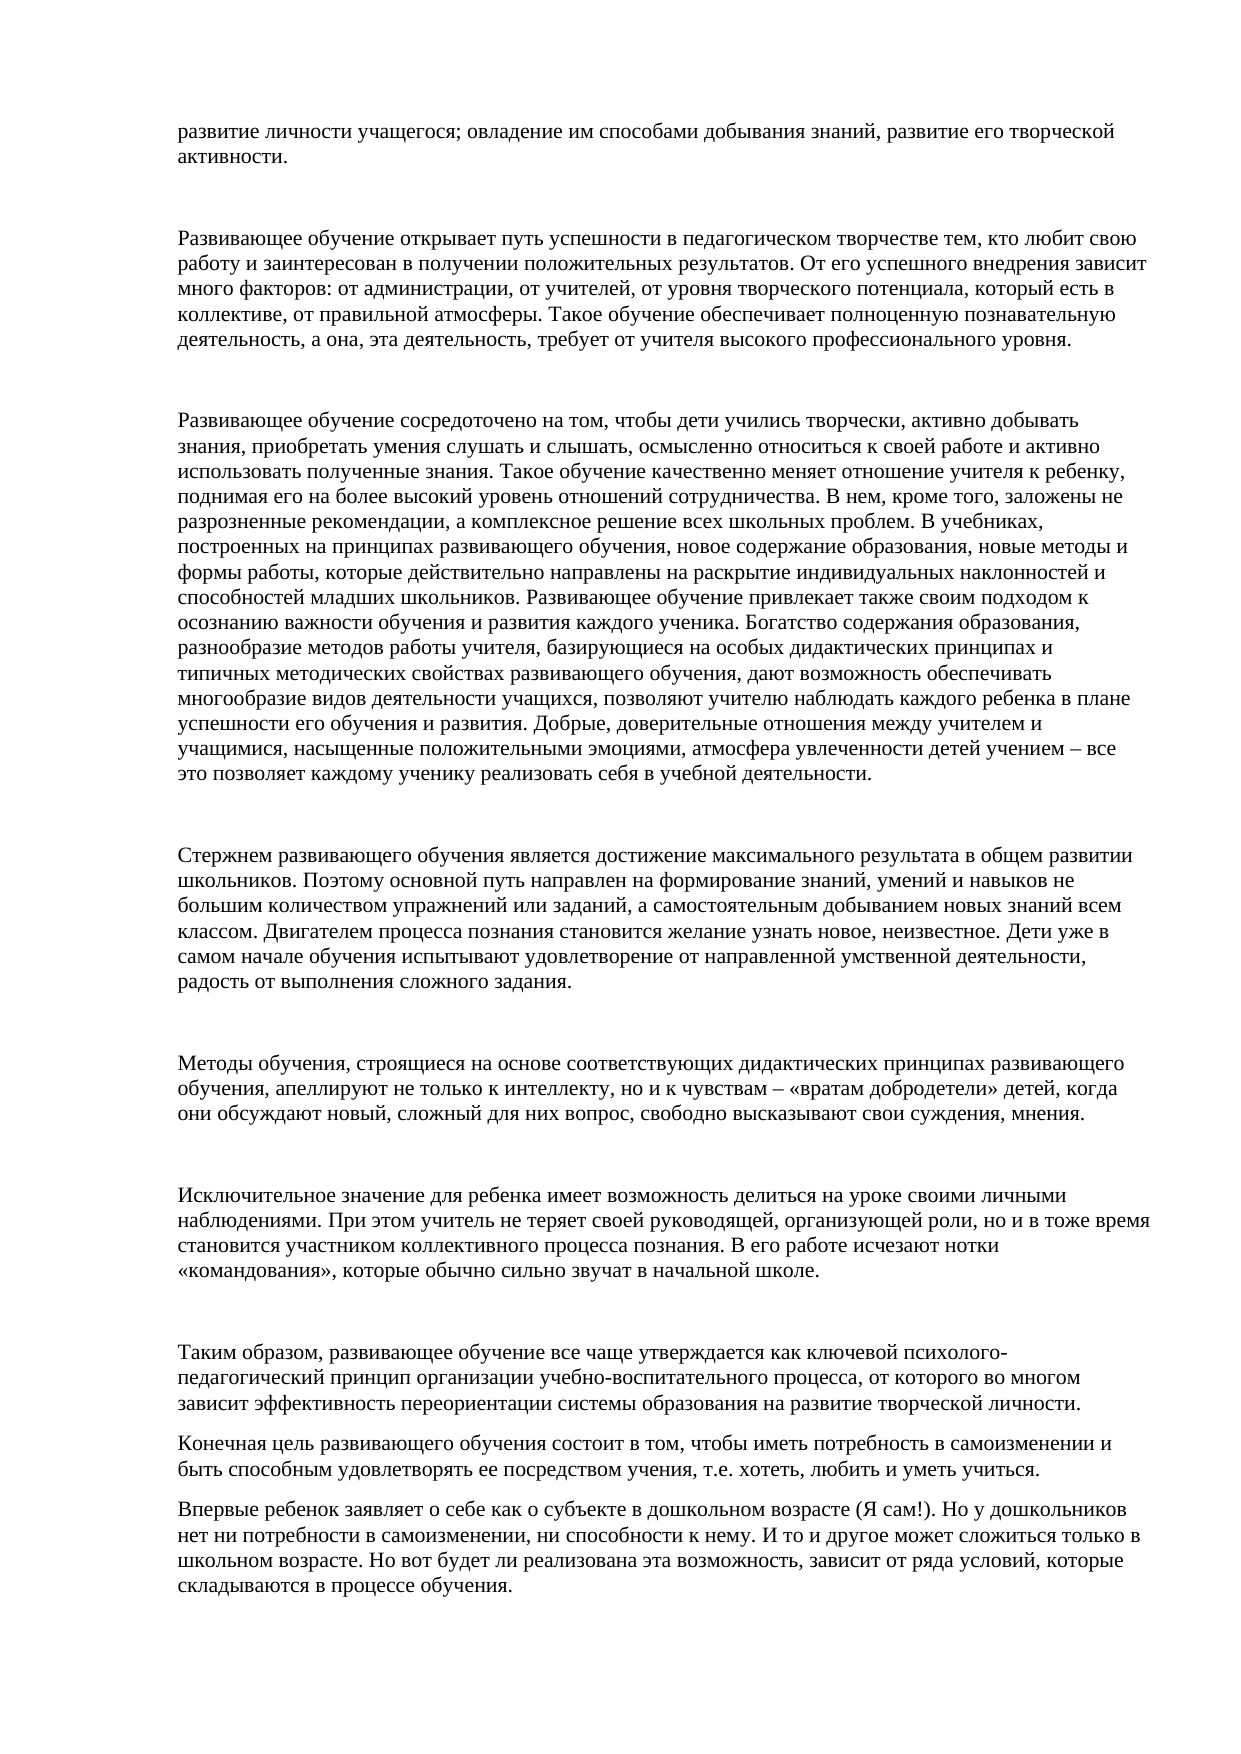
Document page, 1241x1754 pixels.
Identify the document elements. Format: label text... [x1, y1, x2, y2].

text Развивающее обучение открывает путь успешности в педагогическом творчестве тем, кто любит свою работу и заинтересован в получении положительных результатов. От его успешного внедрения зависит много факторов: от администрации, от учителей, от уровня творческого потенциала, который есть в коллективе, от правильной атмосферы. Такое обучение обеспечивает полноценную познавательную деятельность, а она, эта деятельность, требует от учителя высокого профессионального уровня. [177, 225, 1152, 351]
text Развивающее обучение сосредоточено на том, чтобы дети учились творчески, активно добывать знания, приобретать умения слушать и слышать, осмысленно относиться к своей работе и активно использовать полученные знания. Такое обучение качественно меняет отношение учителя к ребенку, поднимая его на более высокий уровень отношений сотрудничества. В нем, кроме того, заложены не разрозненные рекомендации, а комплексное решение всех школьных проблем. В учебниках, построенных на принципах развивающего обучения, новое содержание образования, новые методы и формы работы, которые действительно направлены на раскрытие индивидуальных наклонностей и способностей младших школьников. Развивающее обучение привлекает также своим подходом к осознанию важности обучения и развития каждого ученика. Богатство содержания образования, разнообразие методов работы учителя, базирующиеся на особых дидактических принципах и типичных методических свойствах развивающего обучения, дают возможность обеспечивать многообразие видов деятельности учащихся, позволяют учителю наблюдать каждого ребенка в плане успешности его обучения и развития. Добрые, доверительные отношения между учителем и учащимися, насыщенные положительными эмоциями, атмосфера увлеченности детей учением – все это позволяет каждому ученику реализовать себя в учебной деятельности. [177, 407, 1152, 786]
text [177, 118, 1152, 168]
text Стержнем развивающего обучения является достижение максимального результата в общем развитии школьников. Поэтому основной путь направлен на формирование знаний, умений и навыков не большим количеством упражнений или заданий, а самостоятельным добыванием новых знаний всем классом. Двигателем процесса познания становится желание узнать новое, неизвестное. Дети уже в самом начале обучения испытывают удовлетворение от направленной умственной деятельности, радость от выполнения сложного задания. [177, 842, 1152, 993]
text Конечная цель развивающего обучения состоит в том, чтобы иметь потребность в самоизменении и быть способным удовлетворять ее посредством учения, т.е. хотеть, любить и уметь учиться. [177, 1430, 1152, 1481]
text Исключительное значение для ребенка имеет возможность делиться на уроке своими личными наблюдениями. При этом учитель не теряет своей руководящей, организующей роли, но и в тоже время становится участником коллективного процесса познания. В его работе исчезают нотки «командования», которые обычно сильно звучат в начальной школе. [177, 1182, 1152, 1283]
text Таким образом, развивающее обучение все чаще утверждается как ключевой психолого-педагогический принцип организации учебно-воспитательного процесса, от которого во многом зависит эффективность переориентации системы образования на развитие творческой личности. [177, 1339, 1152, 1415]
text Впервые ребенок заявляет о себе как о субъекте в дошкольном возрасте (Я сам!). Но у дошкольников нет ни потребности в самоизменении, ни способности к нему. И то и другое может сложиться только в школьном возрасте. Но вот будет ли реализована эта возможность, зависит от ряда условий, которые складываются в процессе обучения. [177, 1496, 1152, 1597]
text Методы обучения, строящиеся на основе соответствующих дидактических принципах развивающего обучения, апеллируют не только к интеллекту, но и к чувствам – «вратам добродетели» детей, когда они обсуждают новый, сложный для них вопрос, свободно высказывают свои суждения, мнения. [177, 1050, 1152, 1125]
